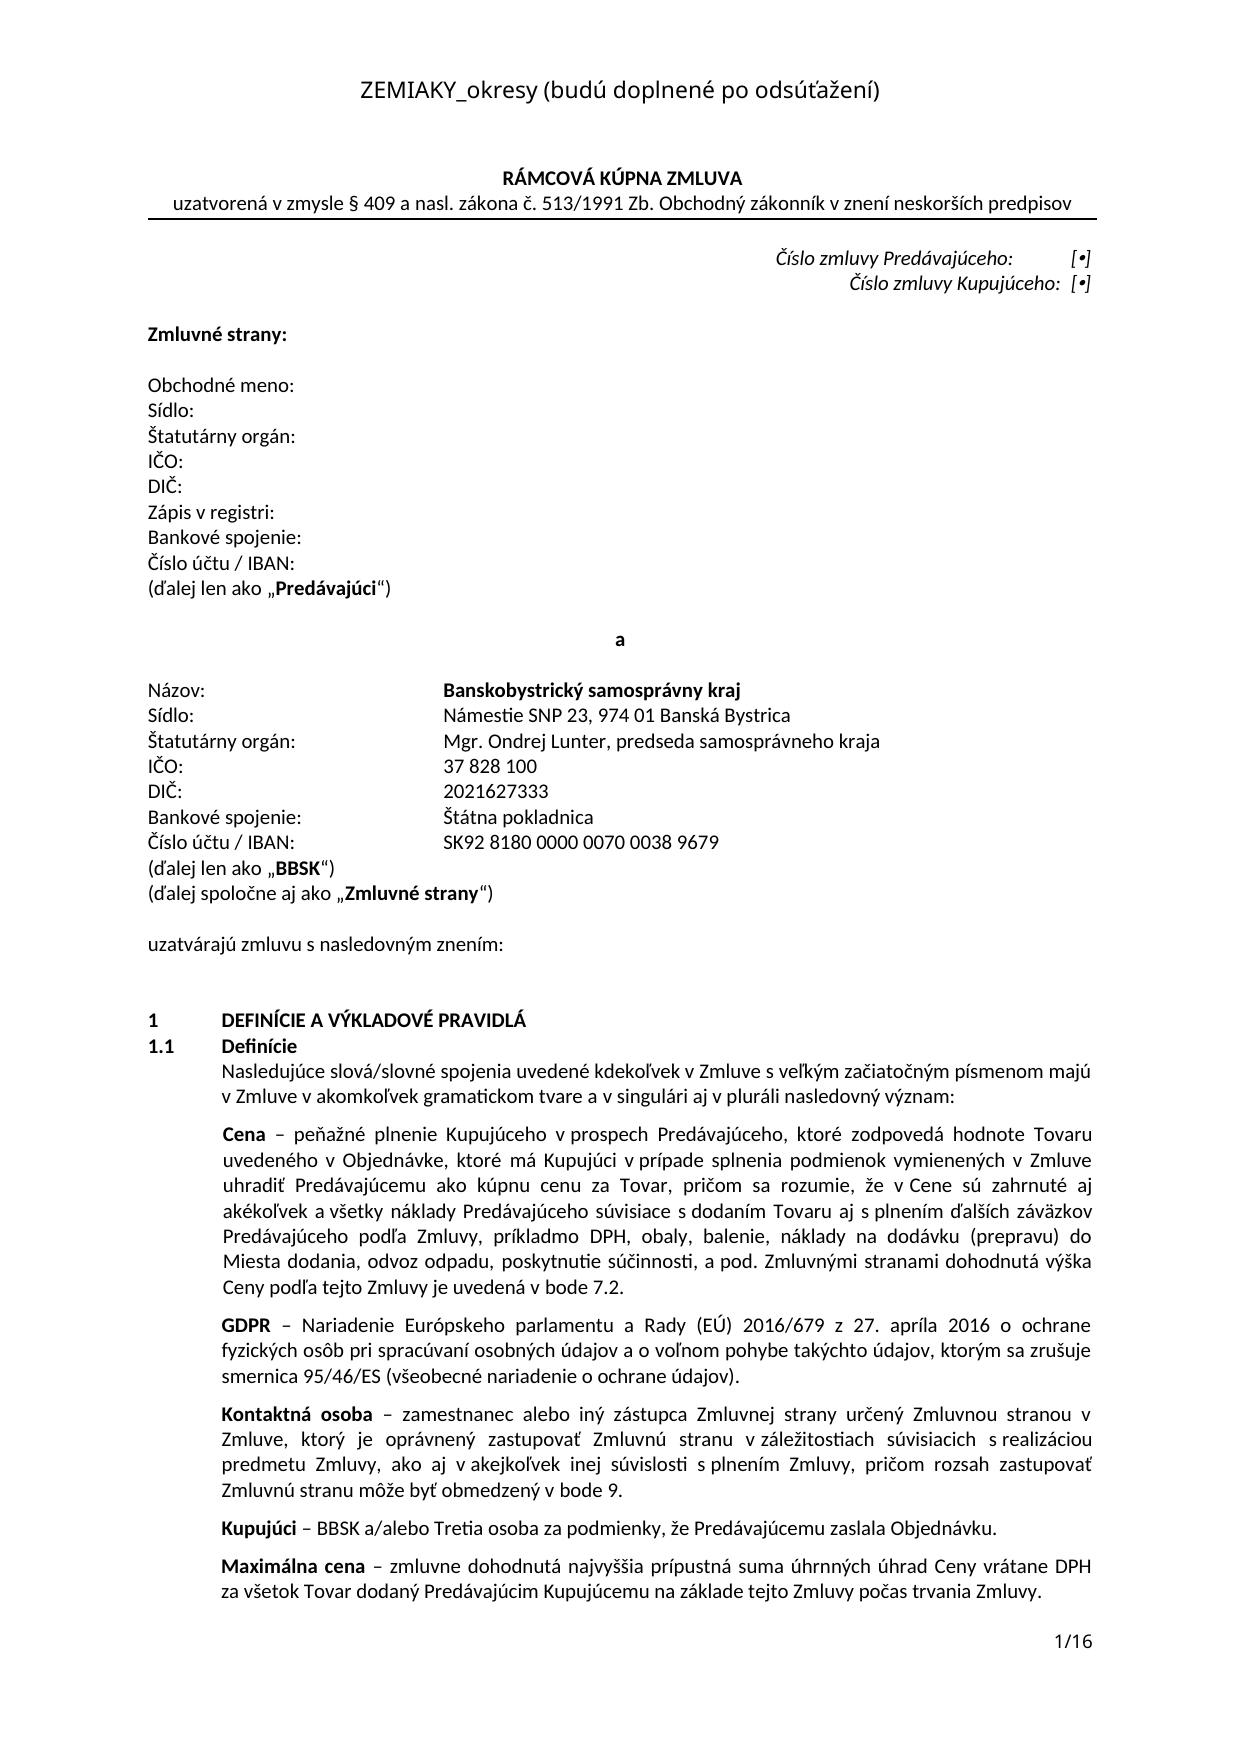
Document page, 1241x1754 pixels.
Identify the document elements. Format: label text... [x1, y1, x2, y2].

text Sídlo: [148, 397, 1093, 423]
text uzatvárajú zmluvu s nasledovným znením: [148, 931, 1093, 957]
text Kupujúci – BBSK a/alebo Tretia osoba za podmienky, že Predávajúcemu zaslala Objednávku. [221, 1515, 1093, 1540]
text Bankové spojenie: [148, 524, 1156, 550]
text Bankové spojenie: Štátna pokladnica [148, 804, 1093, 829]
text Štatutárny orgán: Mgr. Ondrej Lunter, predseda samosprávneho kraja [148, 728, 1093, 753]
text Nasledujúce slová/slovné spojenia uvedené kdekoľvek v Zmluve s veľkým začiatočným písmenom majú v Zmluve v akomkoľvek gramatickom tvare a v singulári aj v pluráli nasledovný význam: [221, 1058, 1093, 1109]
text Štatutárny orgán: [148, 423, 1097, 448]
text Číslo zmluvy Kupujúceho: [] [148, 270, 1093, 296]
subtitle Obchodné meno: [148, 372, 1093, 397]
text Číslo zmluvy Predávajúceho: [] [148, 245, 1093, 270]
text GDPR – Nariadenie Európskeho parlamentu a Rady (EÚ) 2016/679 z 27. apríla 2016 o ochrane fyzických osôb pri spracúvaní osobných údajov a o voľnom pohybe takýchto údajov, ktorým sa zrušuje smernica 95/46/ES (všeobecné nariadenie o ochrane údajov). [221, 1312, 1093, 1388]
text (ďalej spoločne aj ako „Zmluvné strany“) [148, 880, 1097, 906]
text uzatvorená v zmysle § 409 a nasl. zákona č. 513/1991 Zb. Obchodný zákonník v znení neskorších predpisov [148, 190, 1097, 218]
text 1 Definície a výkladové pravidlá [148, 1007, 1093, 1033]
text Číslo účtu / IBAN: [148, 550, 1093, 575]
text (ďalej len ako „BBSK“) [148, 855, 591, 880]
list Cena – peňažné plnenie Kupujúceho v prospech Predávajúceho, ktoré zodpovedá hodnote Tovaru uvedeného v Objednávke, ktoré má Kupujúci v prípade splnenia podmienok vymienených v Zmluve uhradiť Predávajúcemu ako kúpnu cenu za Tovar, pričom sa rozumie, že v Cene sú zahrnuté aj akékoľvek a všetky náklady Predávajúceho súvisiace s dodaním Tovaru aj s plnením ďalších záväzkov Predávajúceho podľa Zmluvy, príkladmo DPH, obaly, balenie, náklady na dodávku (prepravu) do Miesta dodania, odvoz odpadu, poskytnutie súčinnosti, a pod. Zmluvnými stranami dohodnutá výška Ceny podľa tejto Zmluvy je uvedená v bode 7.2. [223, 1122, 1093, 1299]
subtitle a [148, 626, 1093, 652]
text Číslo účtu / IBAN: SK92 8180 0000 0070 0038 9679 [148, 829, 1093, 855]
subtitle RÁMCOVÁ kúpna zmluva [148, 165, 1097, 190]
text 1.1 Definície [148, 1033, 1093, 1058]
text (ďalej len ako „Predávajúci“) [148, 575, 1093, 601]
text DIČ: [148, 474, 1093, 499]
subtitle Názov: Banskobystrický samosprávny kraj [148, 677, 1093, 702]
text Kontaktná osoba – zamestnanec alebo iný zástupca Zmluvnej strany určený Zmluvnou stranou v Zmluve, ktorý je oprávnený zastupovať Zmluvnú stranu v záležitostiach súvisiacich s realizáciou predmetu Zmluvy, ako aj v akejkoľvek inej súvislosti s plnením Zmluvy, pričom rozsah zastupovať Zmluvnú stranu môže byť obmedzený v bode 9. [221, 1401, 1093, 1502]
text Maximálna cena – zmluvne dohodnutá najvyššia prípustná suma úhrnných úhrad Ceny vrátane DPH za všetok Tovar dodaný Predávajúcim Kupujúcemu na základe tejto Zmluvy počas trvania Zmluvy. [221, 1553, 1093, 1604]
subtitle Zmluvné strany: [148, 321, 1093, 347]
text Sídlo: Námestie SNP 23, 974 01 Banská Bystrica [148, 702, 1093, 728]
text DIČ: 2021627333 [148, 779, 1093, 804]
text Zápis v registri: [148, 499, 1093, 524]
text IČO: 37 828 100 [148, 753, 1093, 779]
text IČO: [148, 448, 1093, 474]
